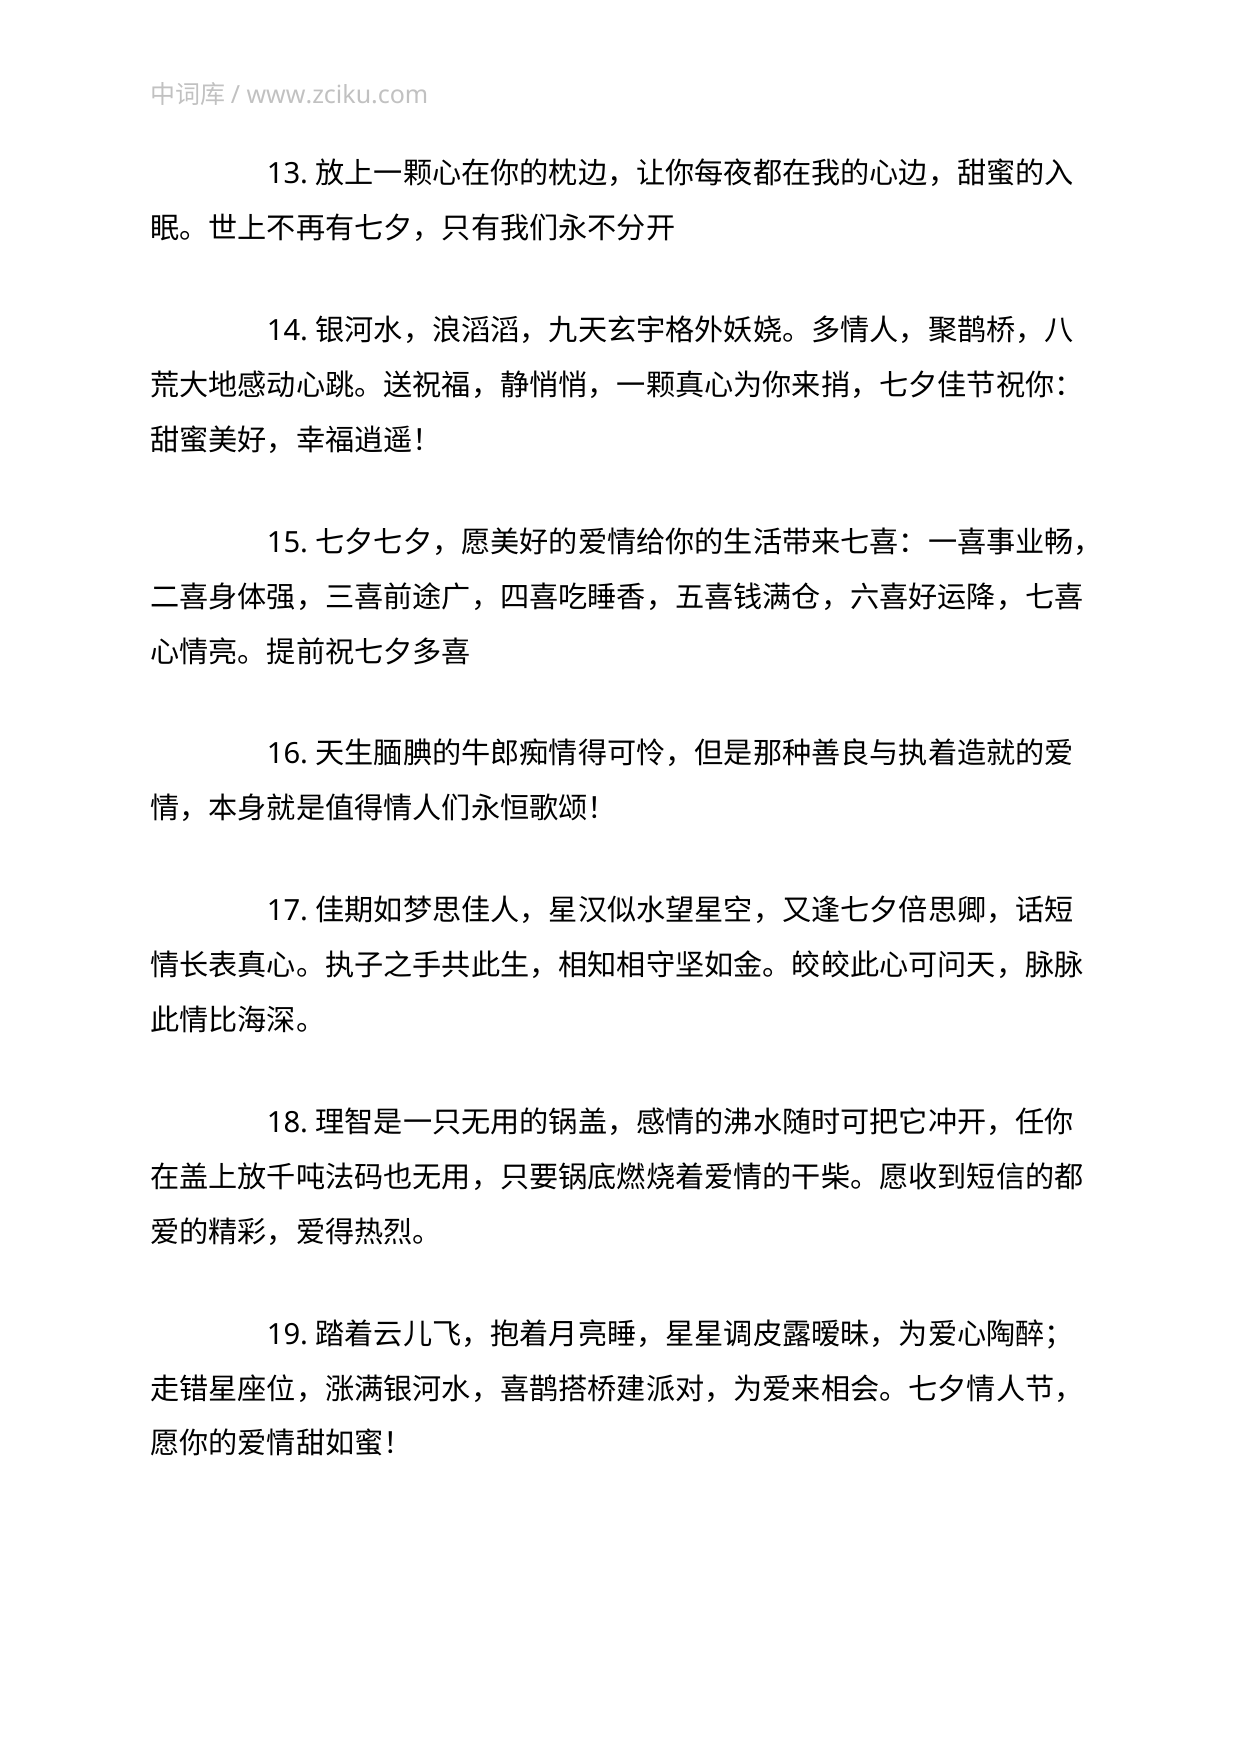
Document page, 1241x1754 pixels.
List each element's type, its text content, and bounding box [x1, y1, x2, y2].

text 16. 天生腼腆的牛郎痴情得可怜，但是那种善良与执着造就的爱情，本身就是值得情人们永恒歌颂！ [150, 730, 1090, 827]
text 17. 佳期如梦思佳人，星汉似水望星空，又逢七夕倍思卿，话短情长表真心。执子之手共此生，相知相守坚如金。皎皎此心可问天，脉脉此情比海深。 [150, 887, 1090, 1039]
text 15. 七夕七夕，愿美好的爱情给你的生活带来七喜：一喜事业畅，二喜身体强，三喜前途广，四喜吃睡香，五喜钱满仓，六喜好运降，七喜心情亮。提前祝七夕多喜 [150, 518, 1090, 671]
text 14. 银河水，浪滔滔，九天玄宇格外妖娆。多情人，聚鹊桥，八荒大地感动心跳。送祝福，静悄悄，一颗真心为你来捎，七夕佳节祝你：甜蜜美好，幸福逍遥！ [150, 307, 1090, 459]
text 13. 放上一颗心在你的枕边，让你每夜都在我的心边，甜蜜的入眠。世上不再有七夕，只有我们永不分开 [150, 150, 1090, 247]
text 18. 理智是一只无用的锅盖，感情的沸水随时可把它冲开，任你在盖上放千吨法码也无用，只要锅底燃烧着爱情的干柴。愿收到短信的都爱的精彩，爱得热烈。 [150, 1098, 1090, 1251]
text 19. 踏着云儿飞，抱着月亮睡，星星调皮露暧昧，为爱心陶醉；走错星座位，涨满银河水，喜鹊搭桥建派对，为爱来相会。七夕情人节，愿你的爱情甜如蜜！ [150, 1310, 1090, 1462]
